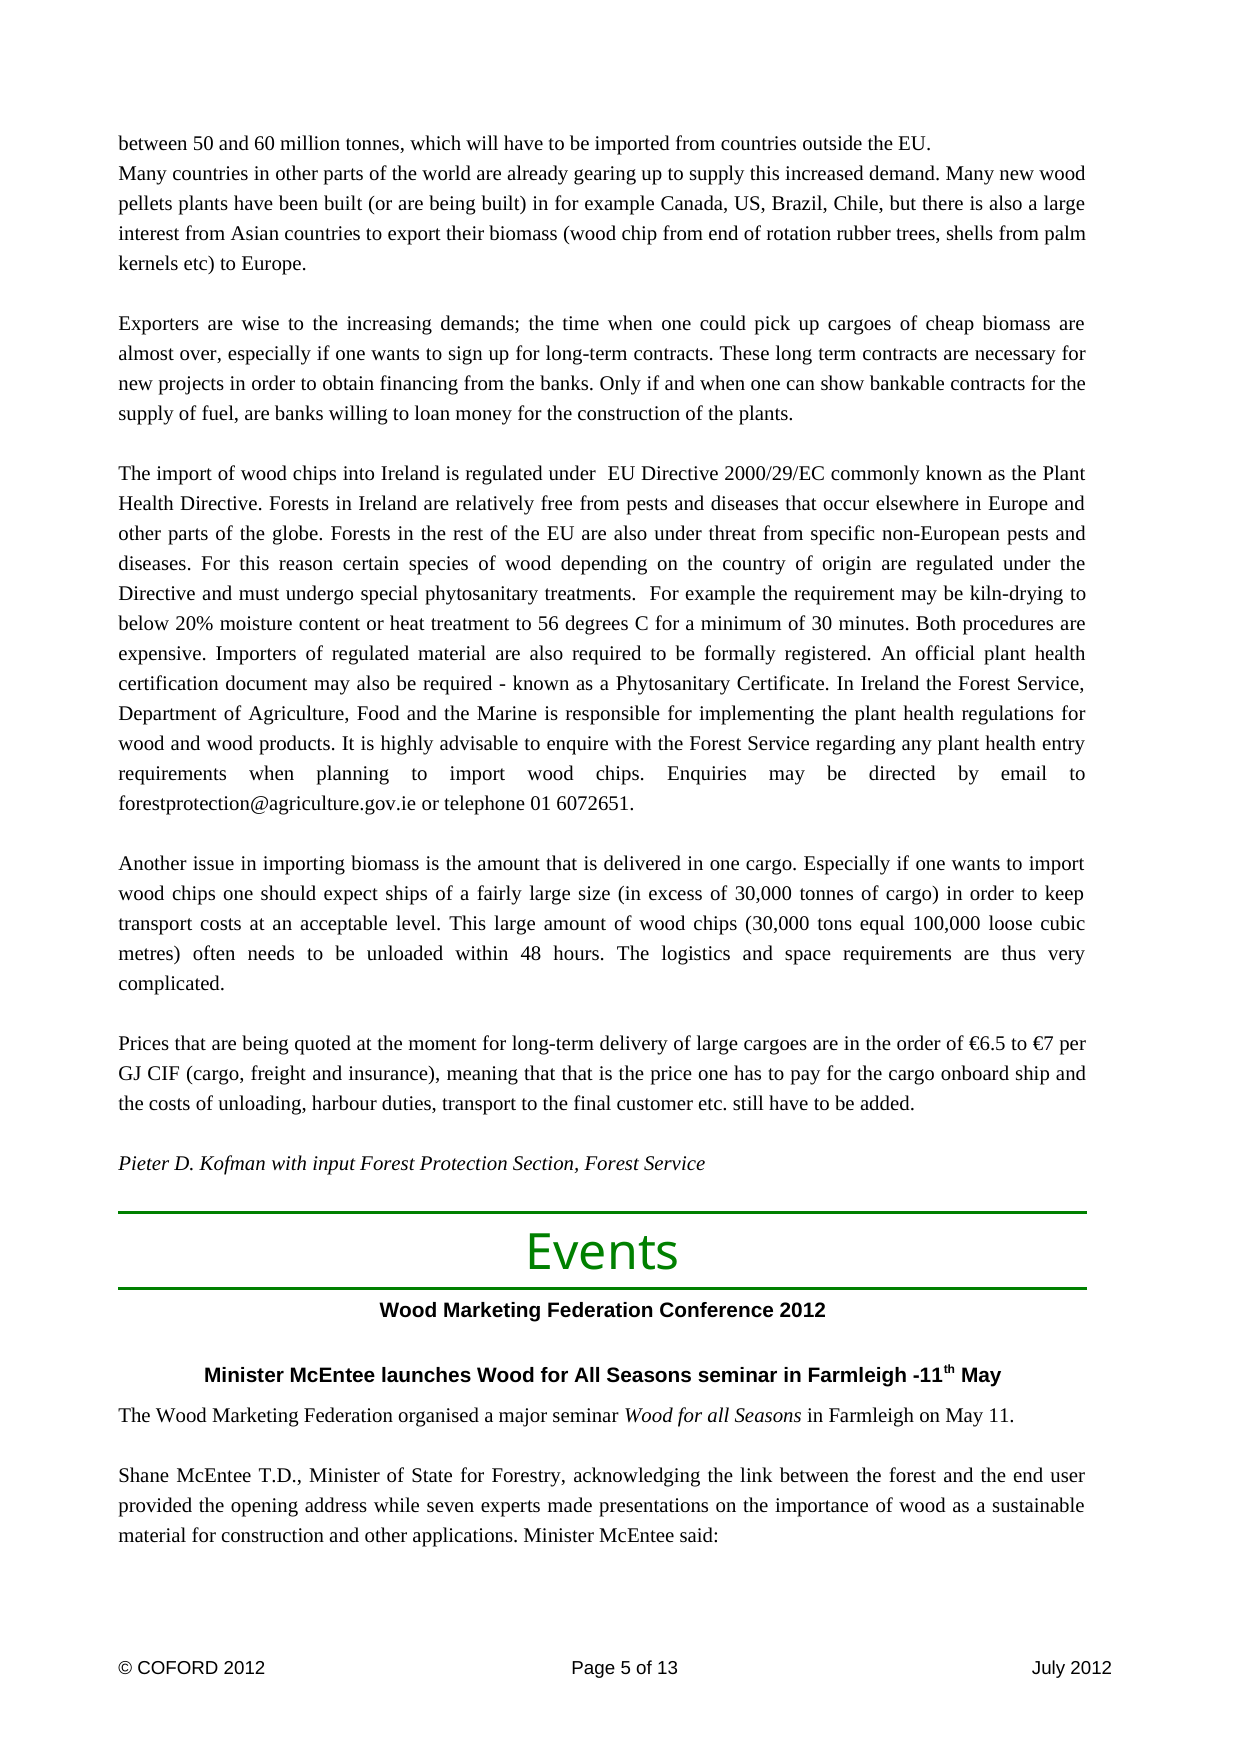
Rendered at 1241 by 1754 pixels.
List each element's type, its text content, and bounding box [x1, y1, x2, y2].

text The import of wood chips into Ireland is regulated under EU Directive 2000/29/EC commonly known as the Plant Health Directive. Forests in Ireland are relatively free from pests and diseases that occur elsewhere in Europe and other parts of the globe. Forests in the rest of the EU are also under threat from specific non-European pests and diseases. For this reason certain species of wood depending on the country of origin are regulated under the Directive and must undergo special phytosanitary treatments. For example the requirement may be kiln-drying to below 20% moisture content or heat treatment to 56 degrees C for a minimum of 30 minutes. Both procedures are expensive. Importers of regulated material are also required to be formally registered. An official plant health certification document may also be required - known as a Phytosanitary Certificate. In Ireland the Forest Service, Department of Agriculture, Food and the Marine is responsible for implementing the plant health regulations for wood and wood products. It is highly advisable to enquire with the Forest Service regarding any plant health entry requirements when planning to import wood chips. Enquiries may be directed by email to forestprotection@agriculture.gov.ie or telephone 01 6072651. [118, 461, 1087, 815]
text Many countries in other parts of the world are already gearing up to supply this increased demand. Many new wood pellets plants have been built (or are being built) in for example Canada, US, Brazil, Chile, but there is also a large interest from Asian countries to export their biomass (wood chip from end of rotation rubber trees, shells from palm kernels etc) to Europe. [118, 161, 1087, 275]
text Shane McEntee T.D., Minister of State for Forestry, acknowledging the link between the forest and the end user provided the opening address while seven experts made presentations on the importance of wood as a sustainable material for construction and other applications. Minister McEntee said: [118, 1463, 1087, 1547]
text Pieter D. Kofman with input Forest Protection Section, Forest Service [118, 1151, 1087, 1175]
text Prices that are being quoted at the moment for long-term delivery of large cargoes are in the order of €6.5 to €7 per GJ CIF (cargo, freight and insurance), meaning that that is the price one has to pay for the cargo onboard ship and the costs of unloading, harbour duties, transport to the final customer etc. still have to be added. [118, 1031, 1087, 1115]
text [118, 131, 1087, 155]
subtitle Events [118, 1214, 1087, 1287]
text The Wood Marketing Federation organised a major seminar Wood for all Seasons in Farmleigh on May 11. [118, 1403, 1087, 1427]
text Exporters are wise to the increasing demands; the time when one could pick up cargoes of cheap biomass are almost over, especially if one wants to sign up for long-term contracts. These long term contracts are necessary for new projects in order to obtain financing from the banks. Only if and when one can show bankable contracts for the supply of fuel, are banks willing to loan money for the construction of the plants. [118, 311, 1087, 425]
subtitle Minister McEntee launches Wood for All Seasons seminar in Farmleigh -11th May [118, 1362, 1087, 1386]
subtitle Wood Marketing Federation Conference 2012 [118, 1298, 1087, 1322]
text Another issue in importing biomass is the amount that is delivered in one cargo. Especially if one wants to import wood chips one should expect ships of a fairly large size (in excess of 30,000 tonnes of cargo) in order to keep transport costs at an acceptable level. This large amount of wood chips (30,000 tons equal 100,000 loose cubic metres) often needs to be unloaded within 48 hours. The logistics and space requirements are thus very complicated. [118, 851, 1087, 995]
